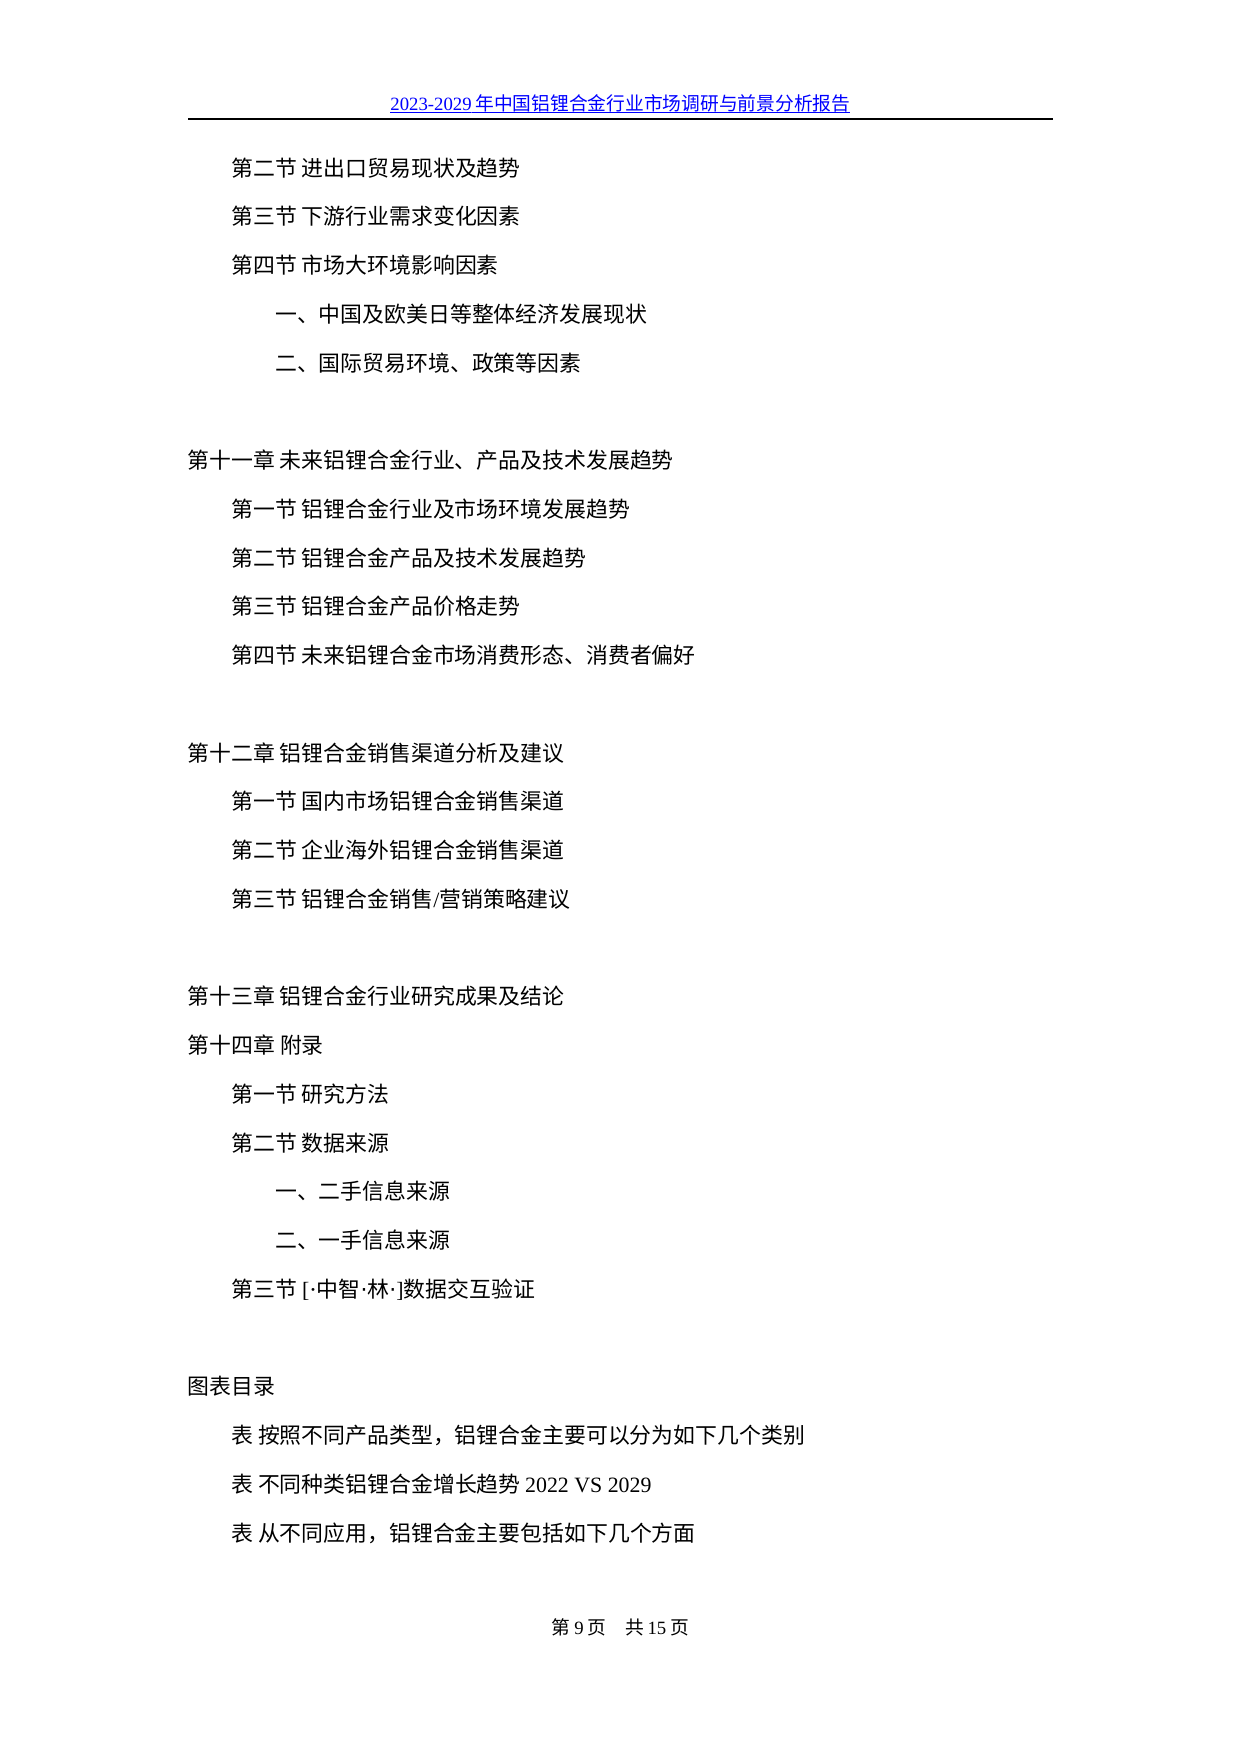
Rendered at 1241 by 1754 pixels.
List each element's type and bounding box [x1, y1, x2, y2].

text [187, 150, 1053, 1548]
